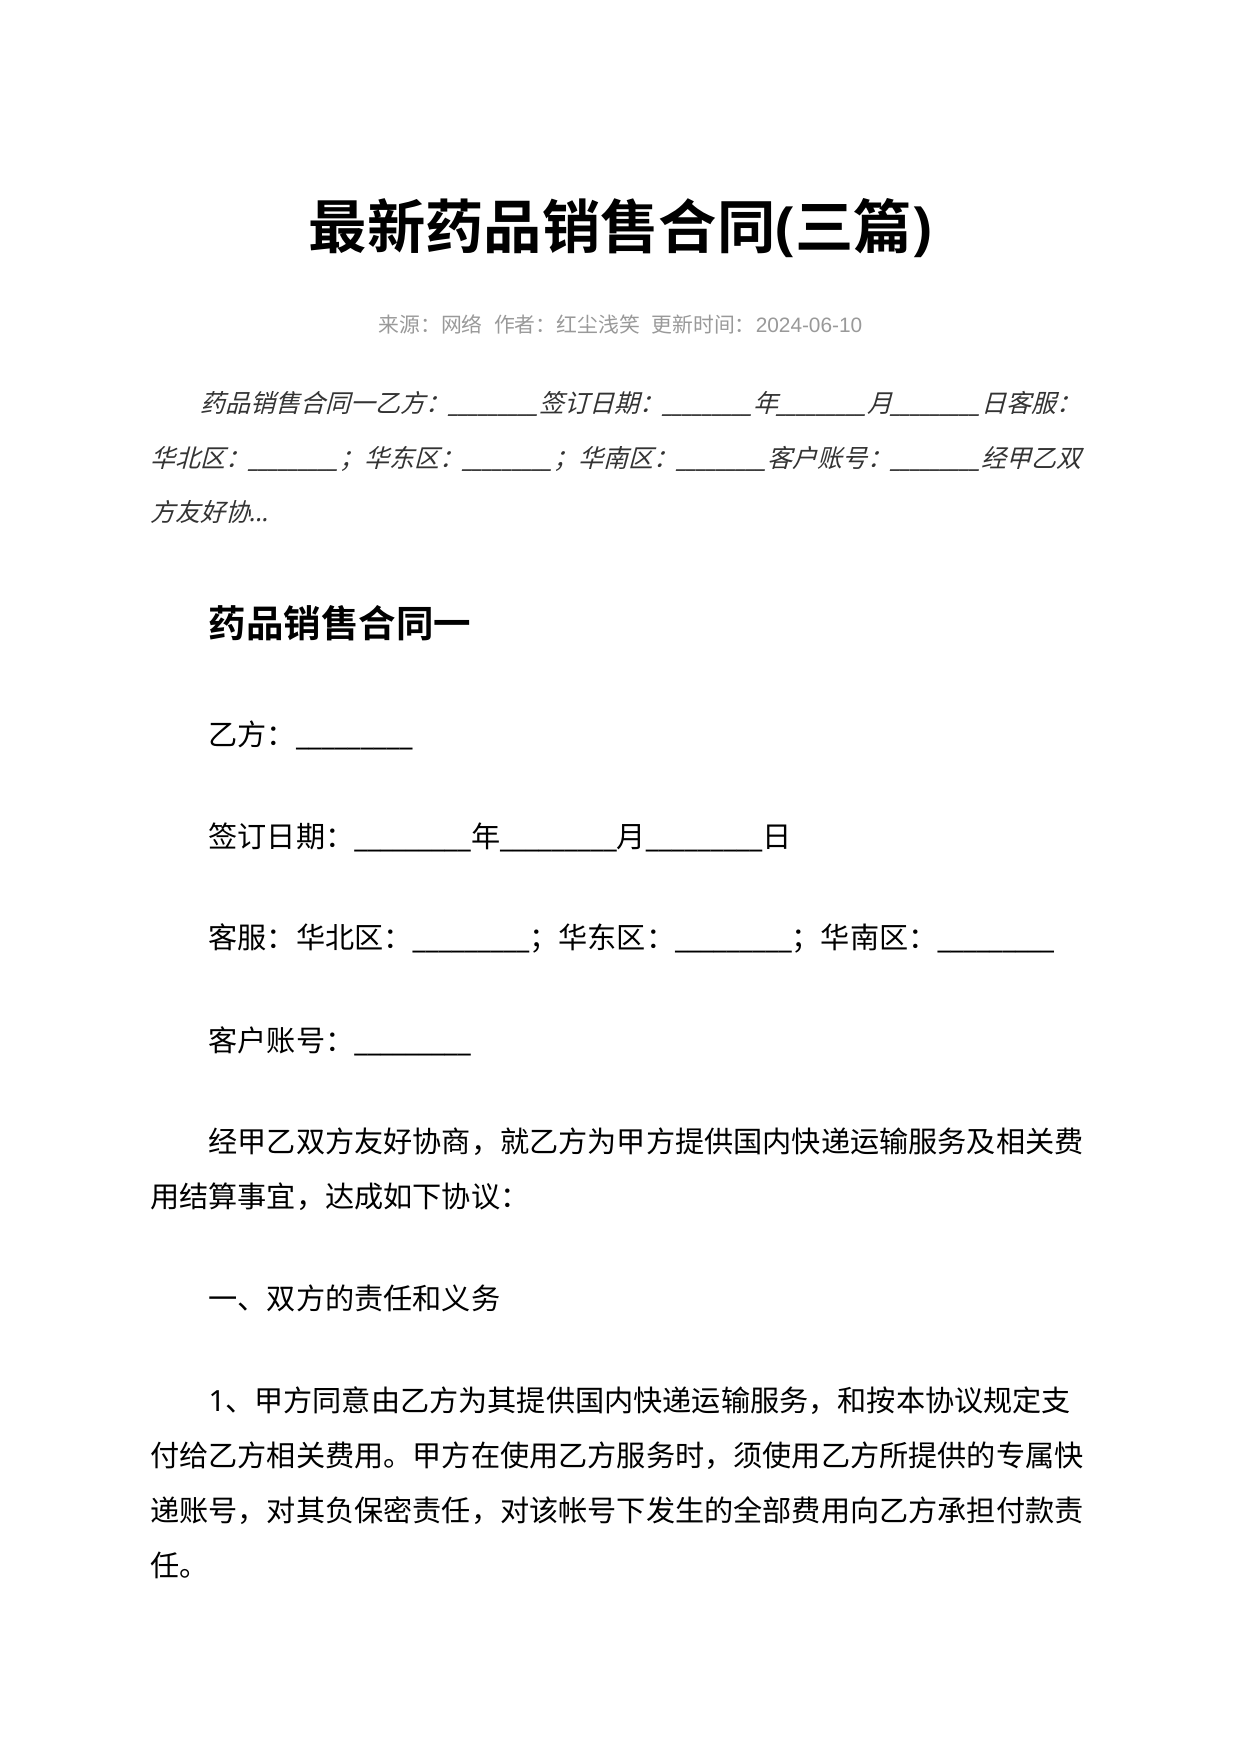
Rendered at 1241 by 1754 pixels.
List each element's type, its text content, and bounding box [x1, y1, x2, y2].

text 客服：华北区：_________；华东区：_________；华南区：_________ [150, 915, 1090, 957]
text 乙方：_________ [150, 711, 1090, 753]
text 经甲乙双方友好协商，就乙方为甲方提供国内快递运输服务及相关费用结算事宜，达成如下协议： [150, 1119, 1090, 1216]
text 客户账号：_________ [150, 1017, 1090, 1059]
text 来源：网络 作者：红尘浅笑 更新时间：2024-06-10 [150, 313, 1090, 337]
text 一、双方的责任和义务 [150, 1276, 1090, 1318]
text 药品销售合同一 [150, 594, 1090, 648]
text 1、甲方同意由乙方为其提供国内快递运输服务，和按本协议规定支付给乙方相关费用。甲方在使用乙方服务时，须使用乙方所提供的专属快递账号，对其负保密责任，对该帐号下发生的全部费用向乙方承担付款责任。 [150, 1377, 1090, 1584]
text 药品销售合同一乙方：_________签订日期：_________年_________月_________日客服：华北区：_________；华东区：_________；华南区：_________客户账号：_________经甲乙双方友好协... [150, 384, 1090, 529]
text 签订日期：_________年_________月_________日 [150, 813, 1090, 856]
subtitle 最新药品销售合同(三篇) [150, 181, 1090, 266]
